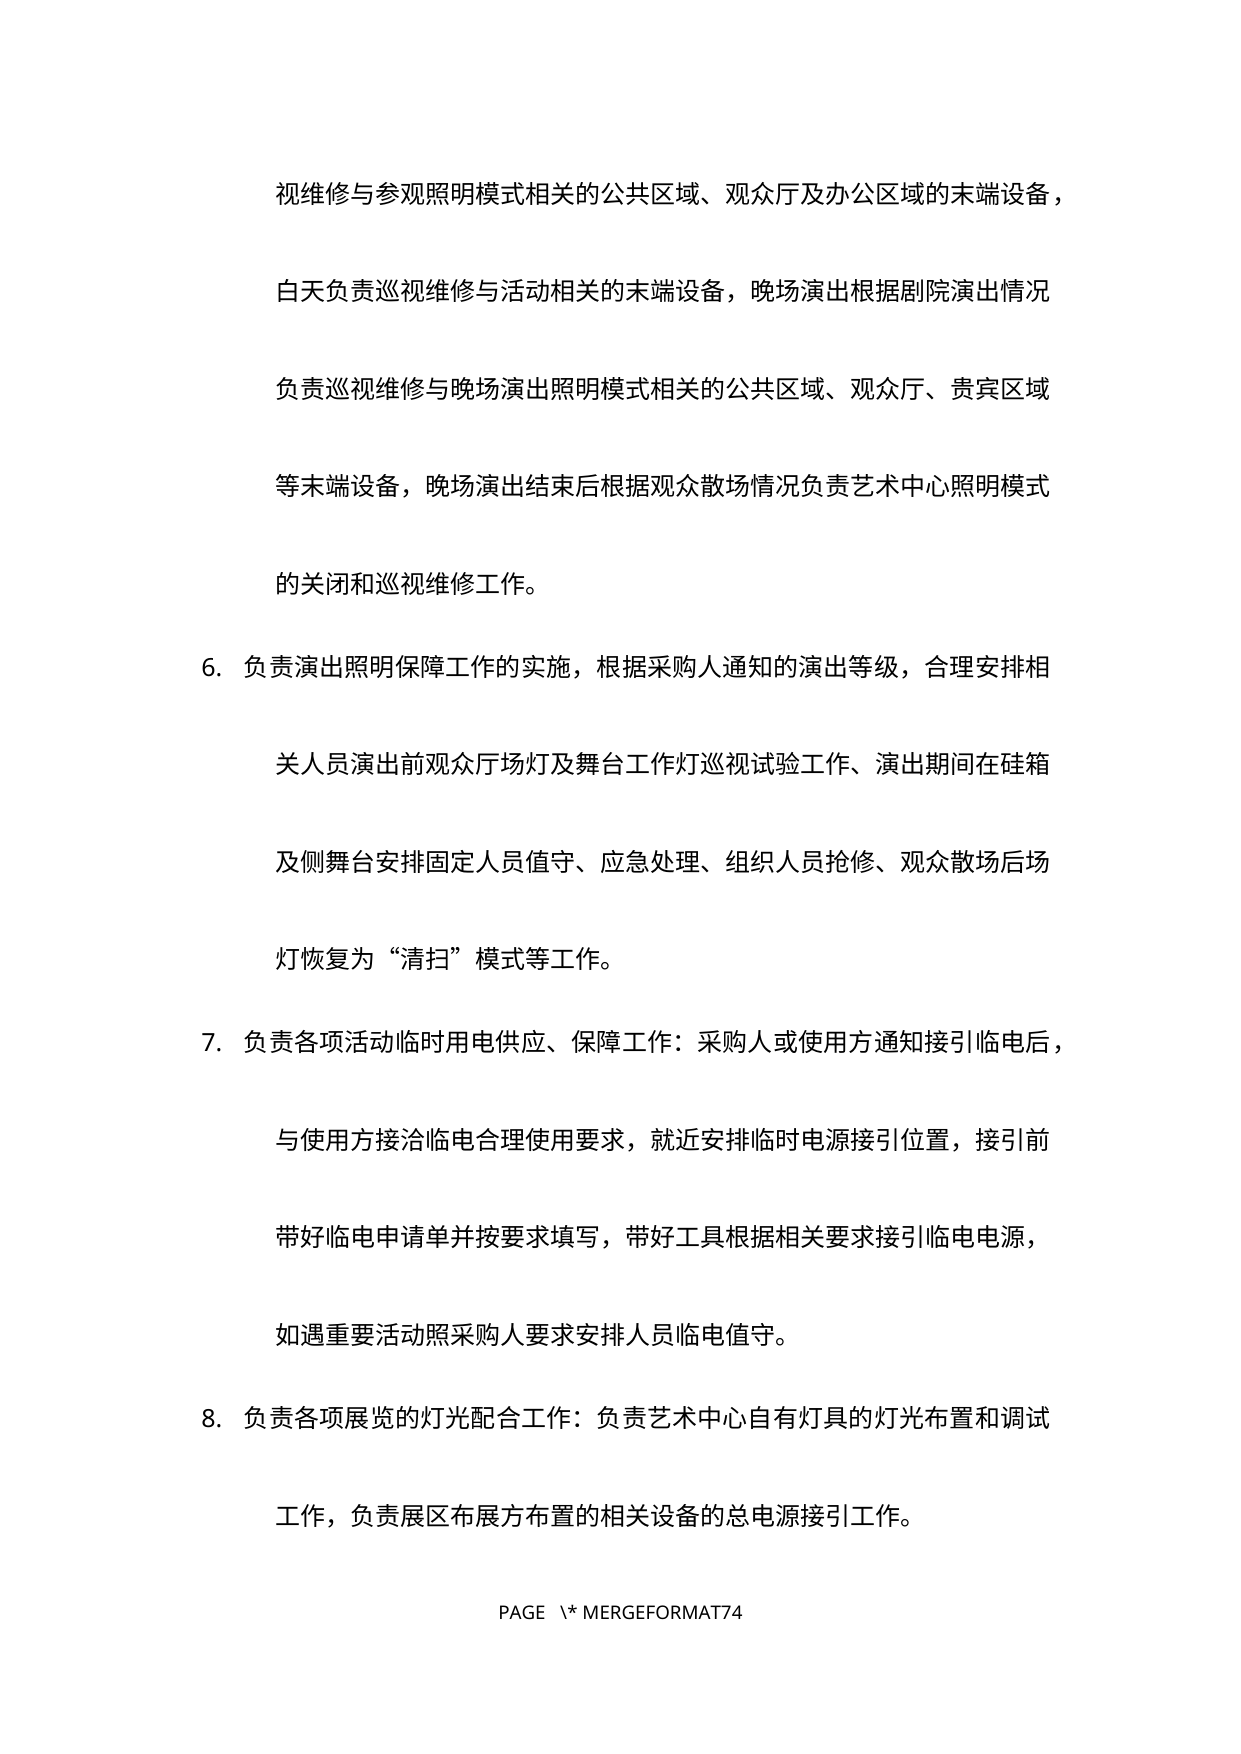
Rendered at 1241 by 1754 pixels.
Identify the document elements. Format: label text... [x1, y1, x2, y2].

list 负责演出照明保障工作的实施，根据采购人通知的演出等级，合理安排相关人员演出前观众厅场灯及舞台工作灯巡视试验工作、演出期间在硅箱及侧舞台安排固定人员值守、应急处理、组织人员抢修、观众散场后场灯恢复为“清扫”模式等工作。 [201, 633, 1053, 990]
list 负责各项活动临时用电供应、保障工作：采购人或使用方通知接引临电后，与使用方接洽临电合理使用要求，就近安排临时电源接引位置，接引前带好临电申请单并按要求填写，带好工具根据相关要求接引临电电源，如遇重要活动照采购人要求安排人员临电值守。 [201, 1008, 1053, 1366]
list 负责各项展览的灯光配合工作：负责艺术中心自有灯具的灯光布置和调试工作，负责展区布展方布置的相关设备的总电源接引工作。 [201, 1384, 1053, 1547]
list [201, 160, 1053, 615]
